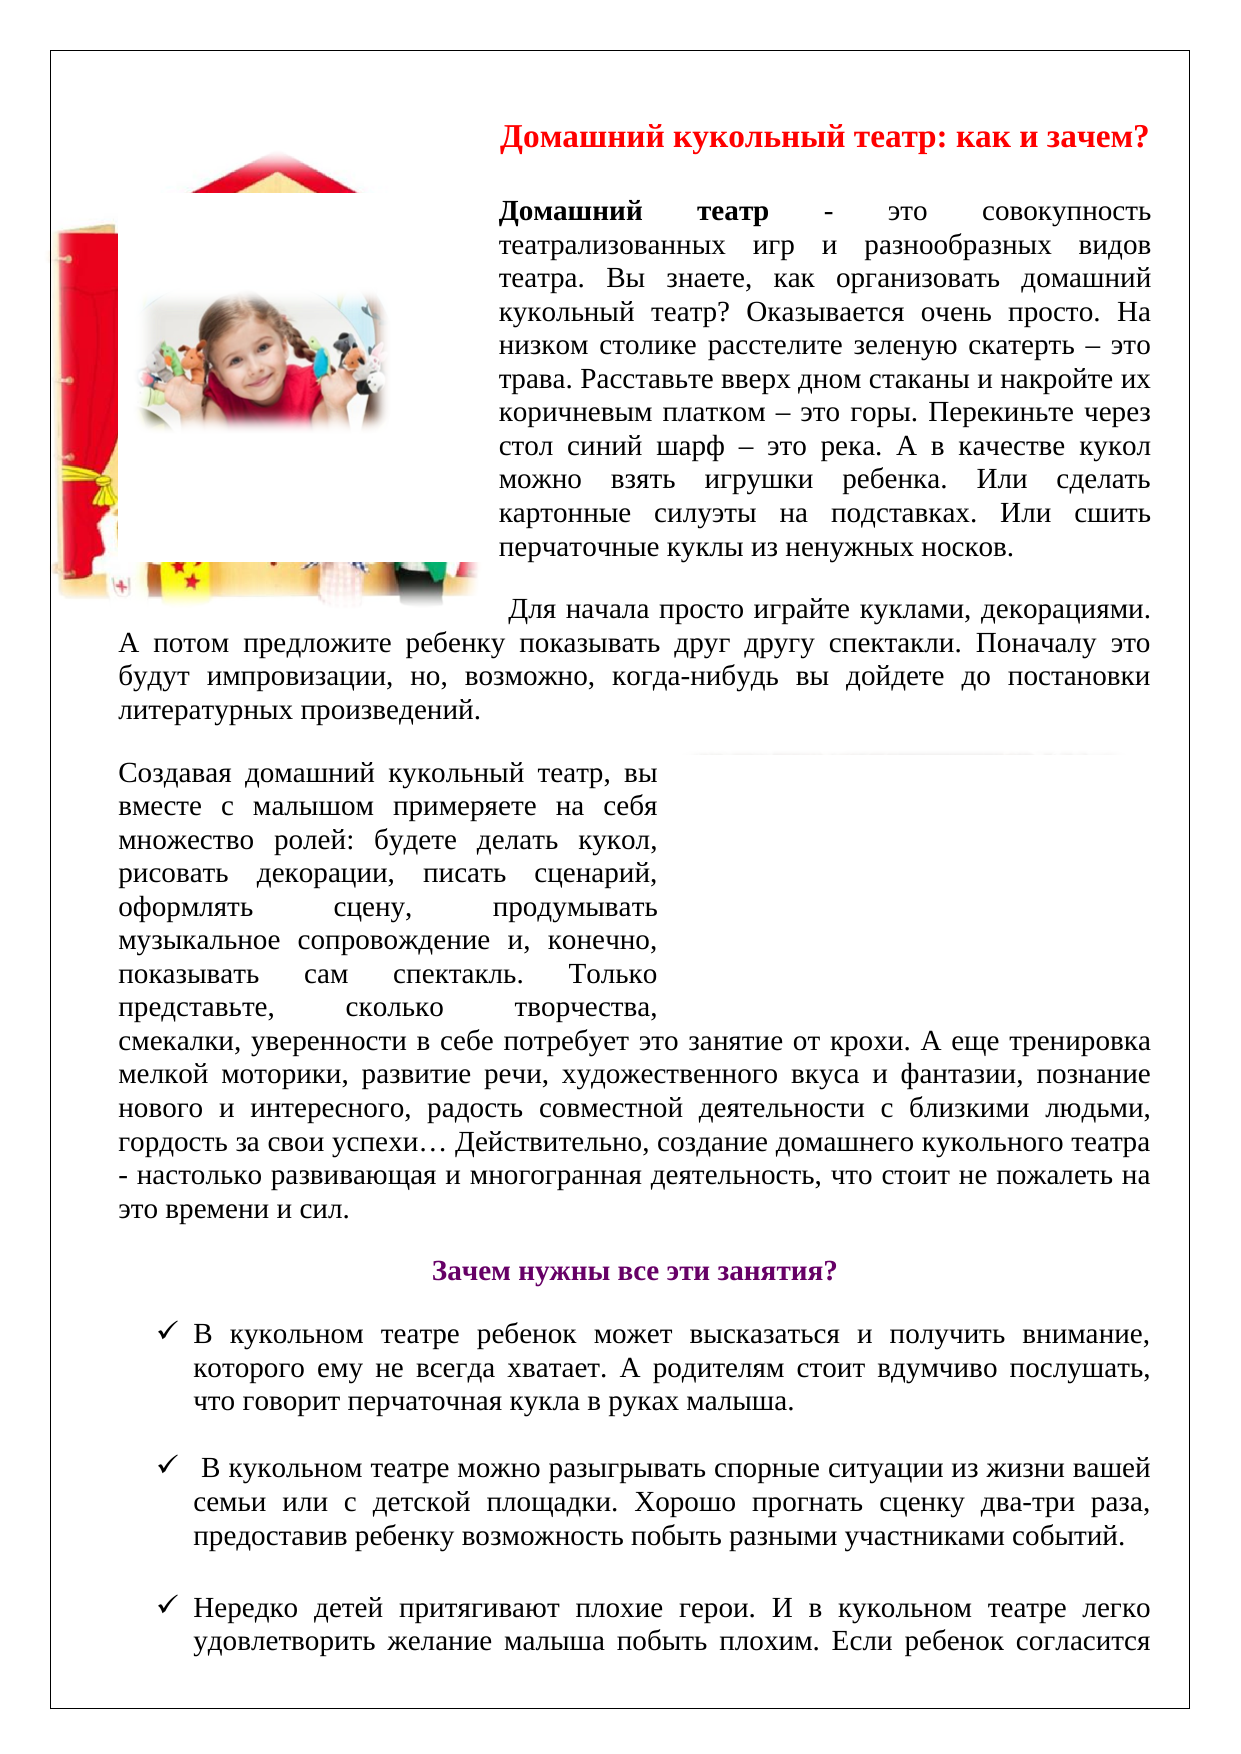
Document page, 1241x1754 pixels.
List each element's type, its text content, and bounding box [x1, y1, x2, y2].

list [156, 1590, 1152, 1657]
picture [131, 285, 391, 432]
text Домашний кукольный театр: как и зачем? [118, 117, 1152, 155]
text Создавая домашний кукольный театр, вы вместе с малышом примеряете на себя множество ролей: будете делать кукол, рисовать декорации, писать сценарий, оформлять сцену, продумывать музыкальное сопровождение и, конечно, показывать сам спектакль. Только представьте, сколько творчества, смекалки, уверенности в себе потребует это занятие от крохи. А еще тренировка мелкой моторики, развитие речи, художественного вкуса и фантазии, познание нового и интересного, радость совместной деятельности с близкими людьми, гордость за свои успехи… Действительно, создание домашнего кукольного театра - настолько развивающая и многогранная деятельность, что стоит не пожалеть на это времени и сил. [118, 755, 1152, 1224]
list В кукольном театре можно разыгрывать спорные ситуации из жизни вашей семьи или с детской площадки. Хорошо прогнать сценку два-три раза, предоставив ребенку возможность побыть разными участниками событий. [156, 1451, 1152, 1551]
text Домашний театр - это совокупность театрализованных игр и разнообразных видов театра. Вы знаете, как организовать домашний кукольный театр? Оказывается очень просто. На низком столике расстелите зеленую скатерть – это трава. Расставьте вверх дном стаканы и накройте их коричневым платком – это горы. Перекиньте через стол синий шарф – это река. А в качестве кукол можно взять игрушки ребенка. Или сделать картонные силуэты на подставках. Или сшить перчаточные куклы из ненужных носков. [118, 193, 1152, 562]
text Для начала просто играйте куклами, декорациями. А потом предложите ребенку показывать друг другу спектакли. Поначалу это будут импровизации, но, возможно, когда-нибудь вы дойдете до постановки литературных произведений. [118, 591, 1152, 726]
text Зачем нужны все эти занятия? [118, 1253, 1152, 1287]
picture [71, 177, 454, 582]
list В кукольном театре ребенок может высказаться и получить внимание, которого ему не всегда хватает. А родителям стоит вдумчиво послушать, что говорит перчаточная кукла в руках малыша. [156, 1316, 1152, 1417]
